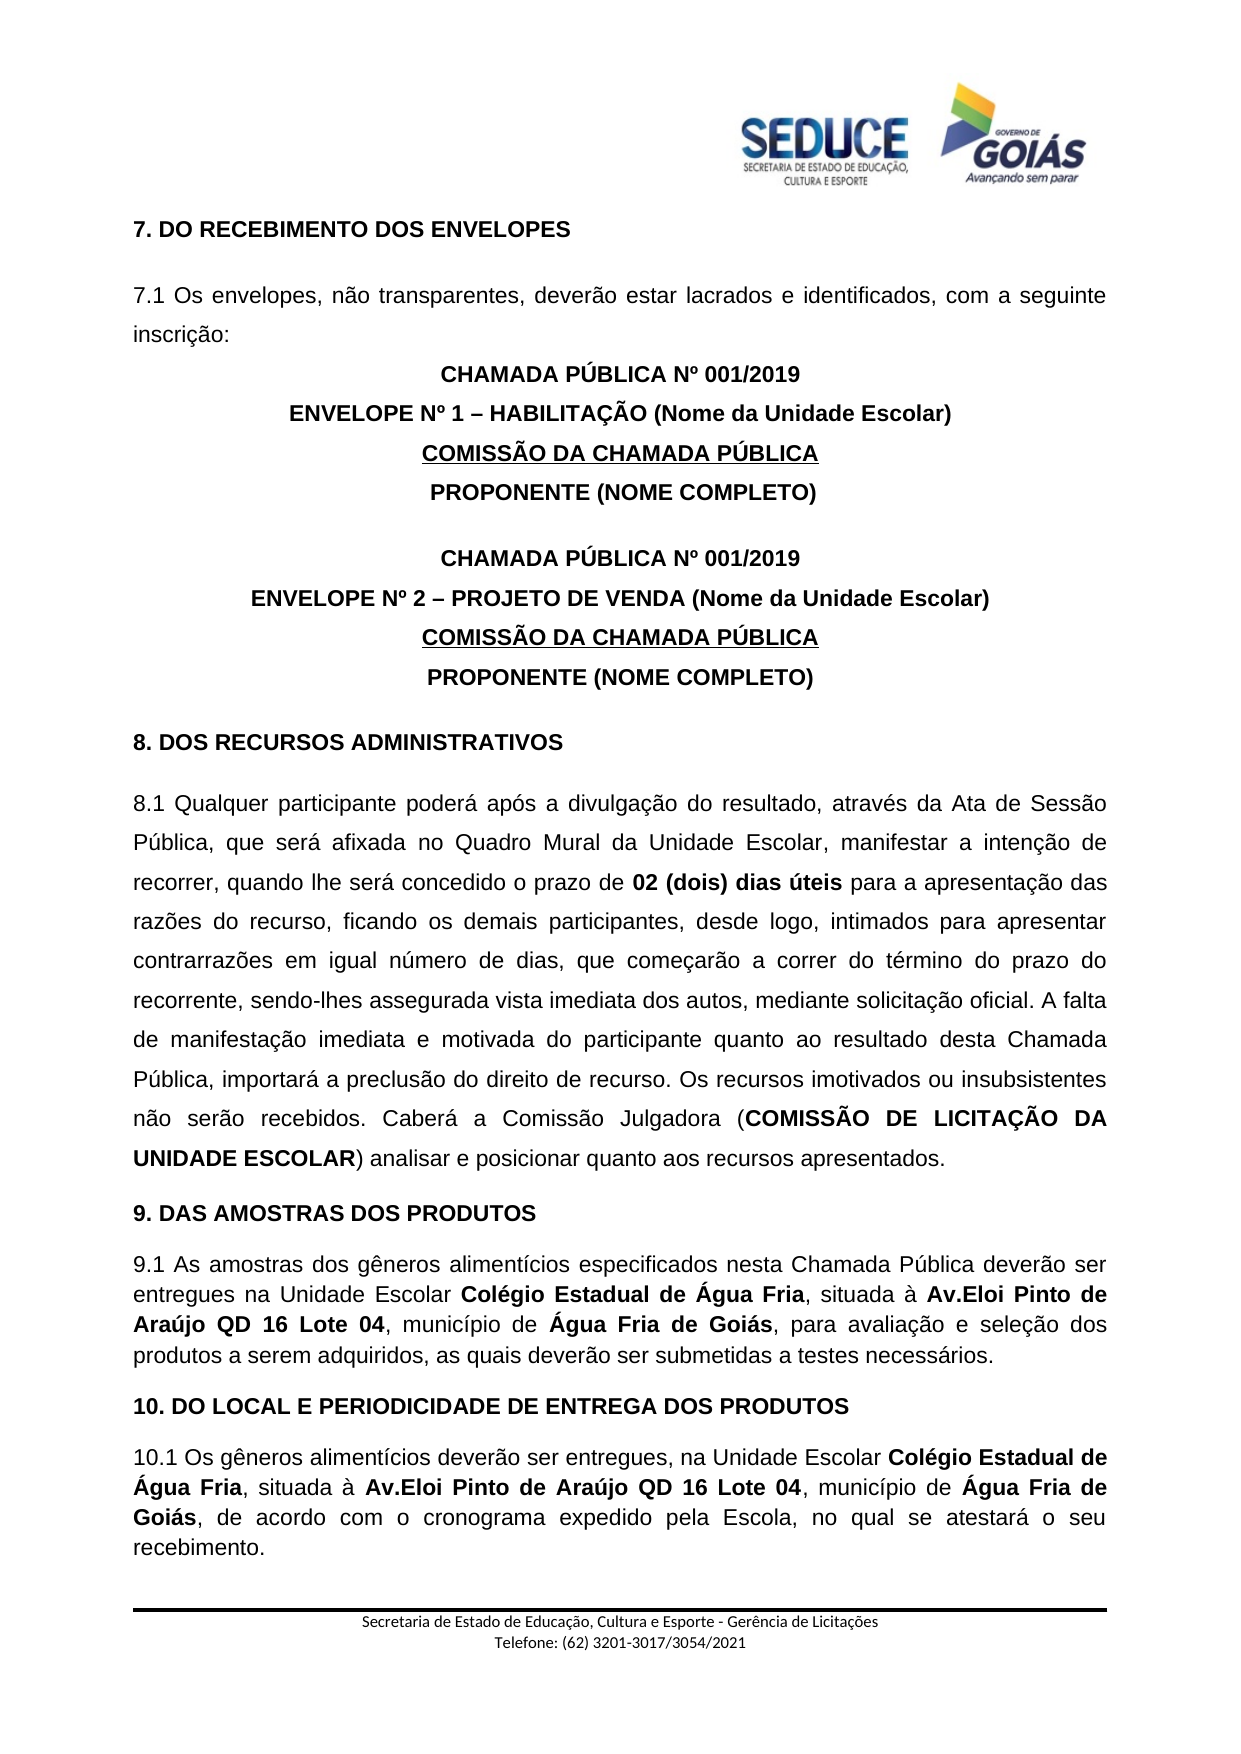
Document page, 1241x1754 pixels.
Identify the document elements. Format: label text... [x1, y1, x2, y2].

text 7. DO RECEBIMENTO DOS ENVELOPES [133, 216, 1107, 242]
text ENVELOPE Nº 1 – HABILITAÇÃO (Nome da Unidade Escolar) [133, 400, 1107, 427]
text 10.1 Os gêneros alimentícios deverão ser entregues, na Unidade Escolar Colégio Estadual de Água Fria, situada à Av.Eloi Pinto de Araújo QD 16 Lote 04, município de Água Fria de Goiás, de acordo com o cronograma expedido pela Escola, no qual se atestará o seu recebimento. [133, 1444, 1107, 1561]
text CHAMADA PÚBLICA Nº 001/2019 [133, 545, 1107, 571]
text CHAMADA PÚBLICA Nº 001/2019 [133, 361, 1107, 387]
text COMISSÃO DA CHAMADA PÚBLICA [133, 624, 1107, 650]
text 8. DOS RECURSOS ADMINISTRATIVOS [133, 729, 1107, 756]
text 8.1 Qualquer participante poderá após a divulgação do resultado, através da Ata de Sessão Pública, que será afixada no Quadro Mural da Unidade Escolar, manifestar a intenção de recorrer, quando lhe será concedido o prazo de 02 (dois) dias úteis para a apresentação das razões do recurso, ficando os demais participantes, desde logo, intimados para apresentar contrarrazões em igual número de dias, que começarão a correr do término do prazo do recorrente, sendo-lhes assegurada vista imediata dos autos, mediante solicitação oficial. A falta de manifestação imediata e motivada do participante quanto ao resultado desta Chamada Pública, importará a preclusão do direito de recurso. Os recursos imotivados ou insubsistentes não serão recebidos. Caberá a Comissão Julgadora (COMISSÃO DE LICITAÇÃO DA UNIDADE ESCOLAR) analisar e posicionar quanto aos recursos apresentados. [133, 789, 1107, 1171]
text 7.1 Os envelopes, não transparentes, deverão estar lacrados e identificados, com a seguinte inscrição: [133, 282, 1107, 348]
picture [726, 73, 1108, 216]
text PROPONENTE (NOME COMPLETO) [133, 663, 1107, 690]
text 10. DO LOCAL E PERIODICIDADE DE ENTREGA DOS PRODUTOS [133, 1393, 1103, 1419]
text 9.1 As amostras dos gêneros alimentícios especificados nesta Chamada Pública deverão ser entregues na Unidade Escolar Colégio Estadual de Água Fria, situada à Av.Eloi Pinto de Araújo QD 16 Lote 04, município de Água Fria de Goiás, para avaliação e seleção dos produtos a serem adquiridos, as quais deverão ser submetidas a testes necessários. [133, 1251, 1107, 1368]
text 9. DAS AMOSTRAS DOS PRODUTOS [133, 1200, 1013, 1226]
text PROPONENTE (NOME COMPLETO) [133, 479, 1107, 506]
text COMISSÃO DA CHAMADA PÚBLICA [133, 440, 1107, 466]
text ENVELOPE Nº 2 – PROJETO DE VENDA (Nome da Unidade Escolar) [133, 584, 1107, 611]
